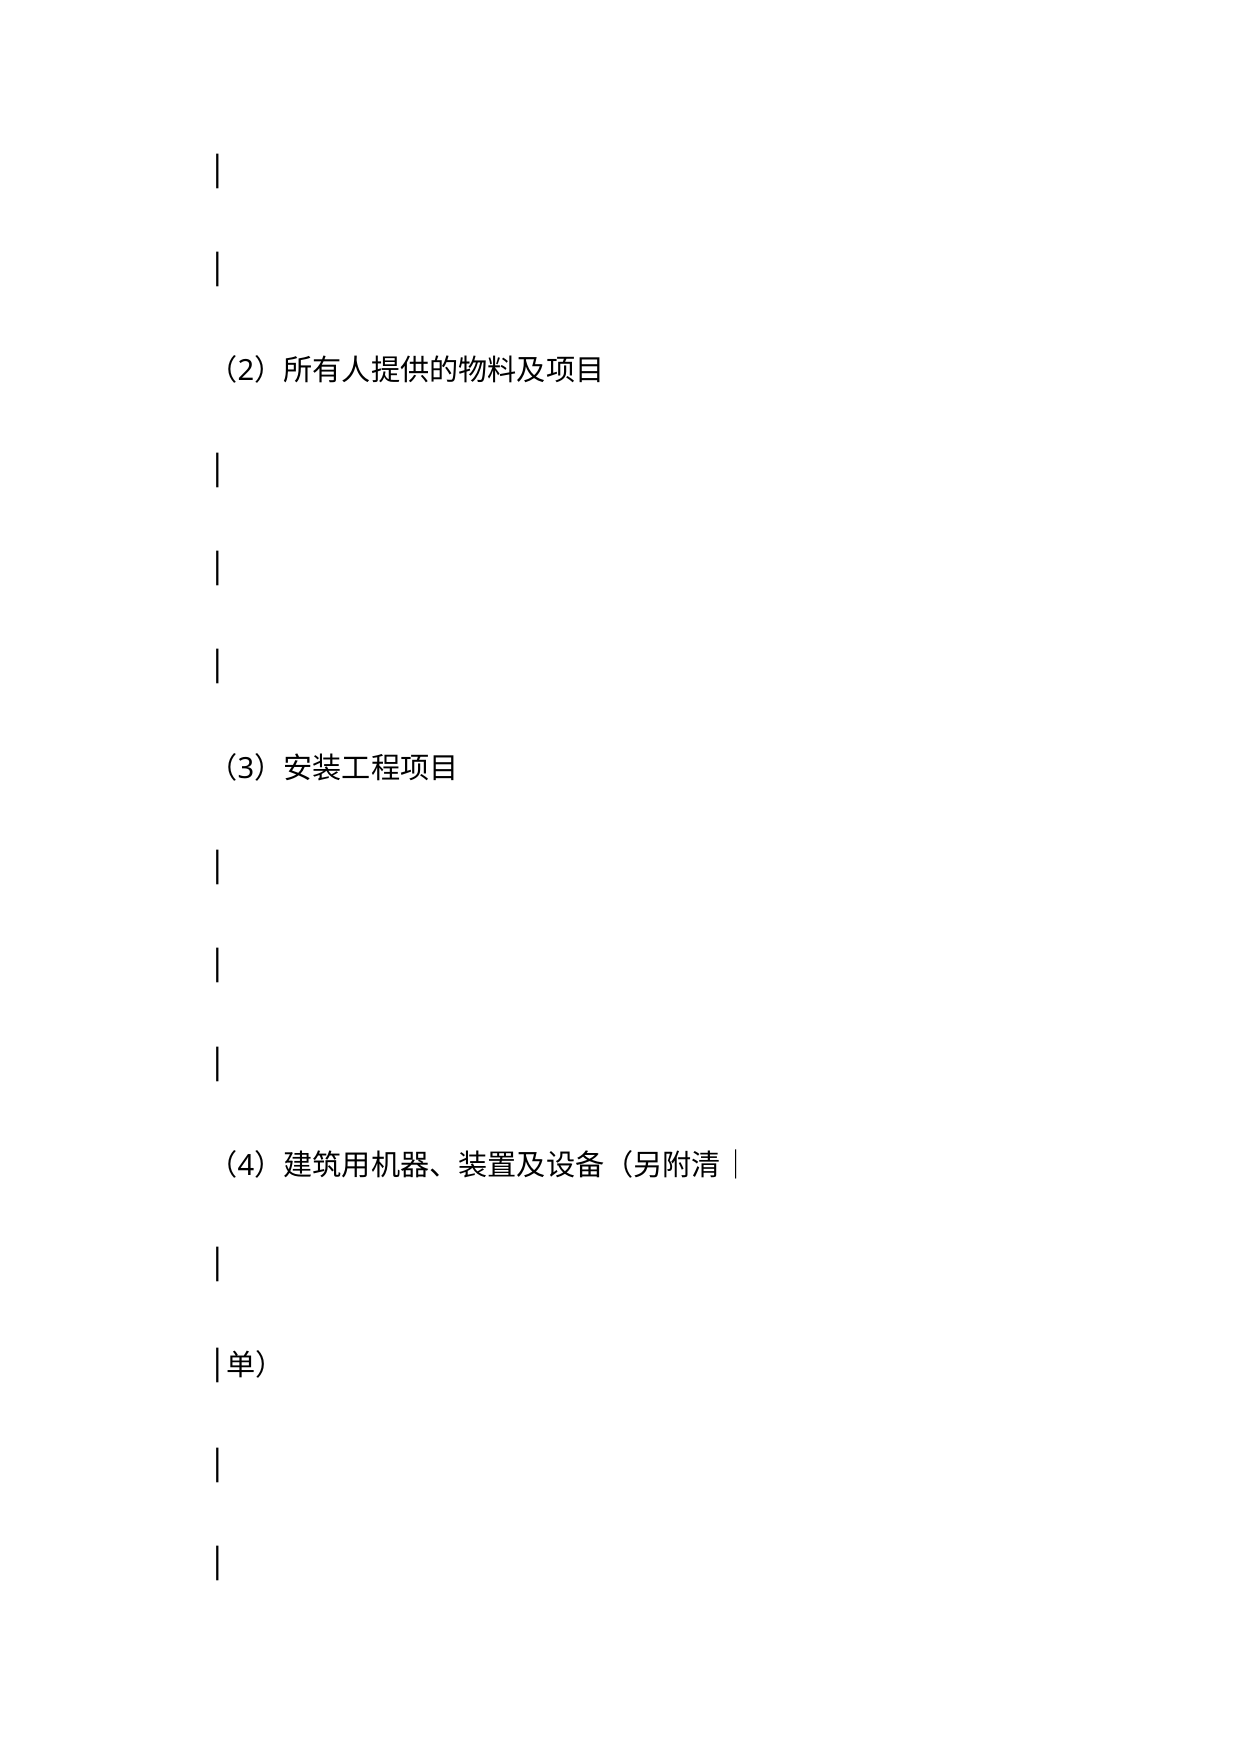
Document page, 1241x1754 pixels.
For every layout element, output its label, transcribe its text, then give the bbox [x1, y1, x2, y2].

text │ [150, 944, 1090, 984]
text │ [150, 1043, 1090, 1083]
text │ [150, 846, 1090, 886]
text │ [150, 150, 1090, 190]
text │ [150, 248, 1090, 288]
text │单） [150, 1342, 1090, 1384]
text │ [150, 449, 1090, 488]
text （4）建筑用机器、装置及设备（另附清│ [150, 1141, 1090, 1184]
text （2）所有人提供的物料及项目 [150, 347, 1090, 389]
text │ [150, 646, 1090, 685]
text │ [150, 1542, 1090, 1582]
text │ [150, 1243, 1090, 1283]
text （3）安装工程项目 [150, 744, 1090, 787]
text │ [150, 1444, 1090, 1483]
text │ [150, 547, 1090, 587]
